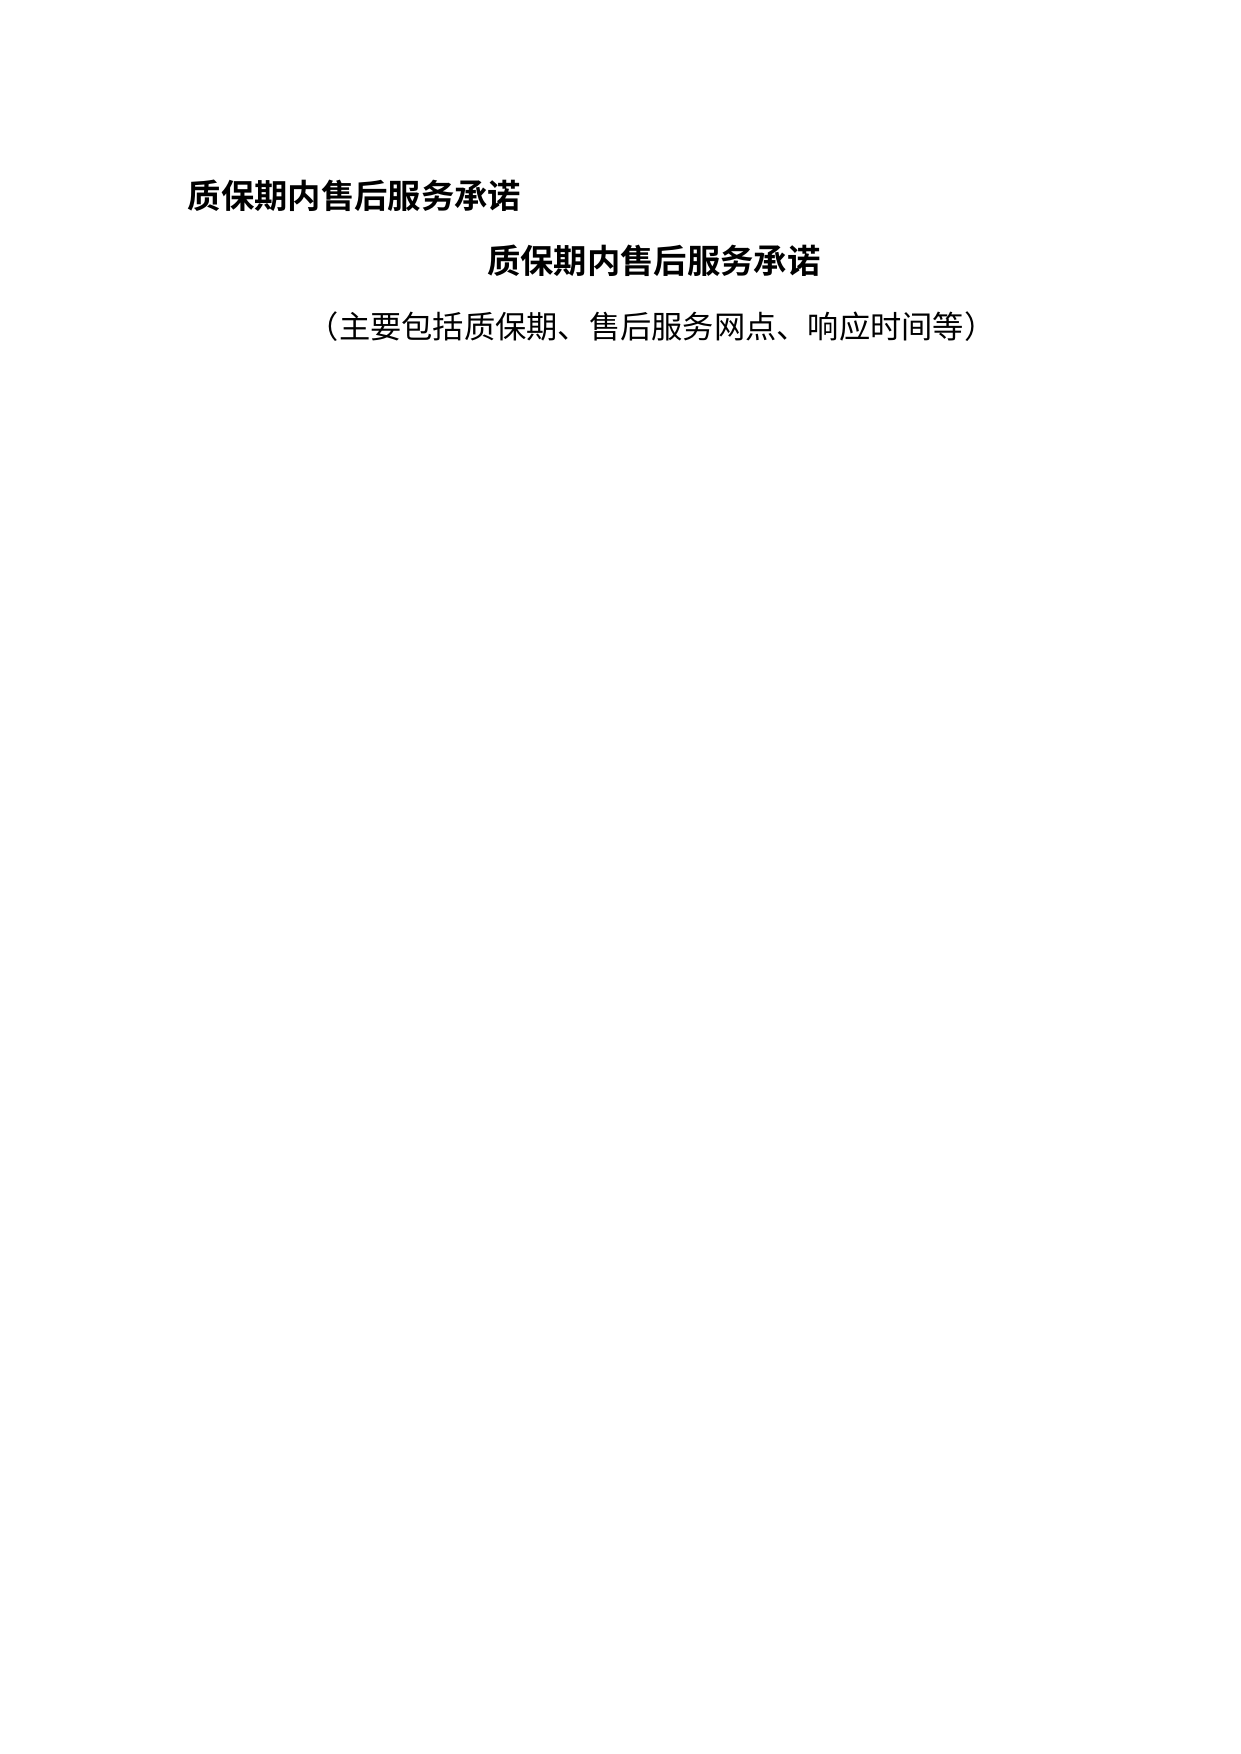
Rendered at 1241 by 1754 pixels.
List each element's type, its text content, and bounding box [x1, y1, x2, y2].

text 质保期内售后服务承诺 [187, 227, 1053, 292]
text （主要包括质保期、售后服务网点、响应时间等） [187, 292, 1053, 357]
text 质保期内售后服务承诺 [187, 162, 1053, 227]
